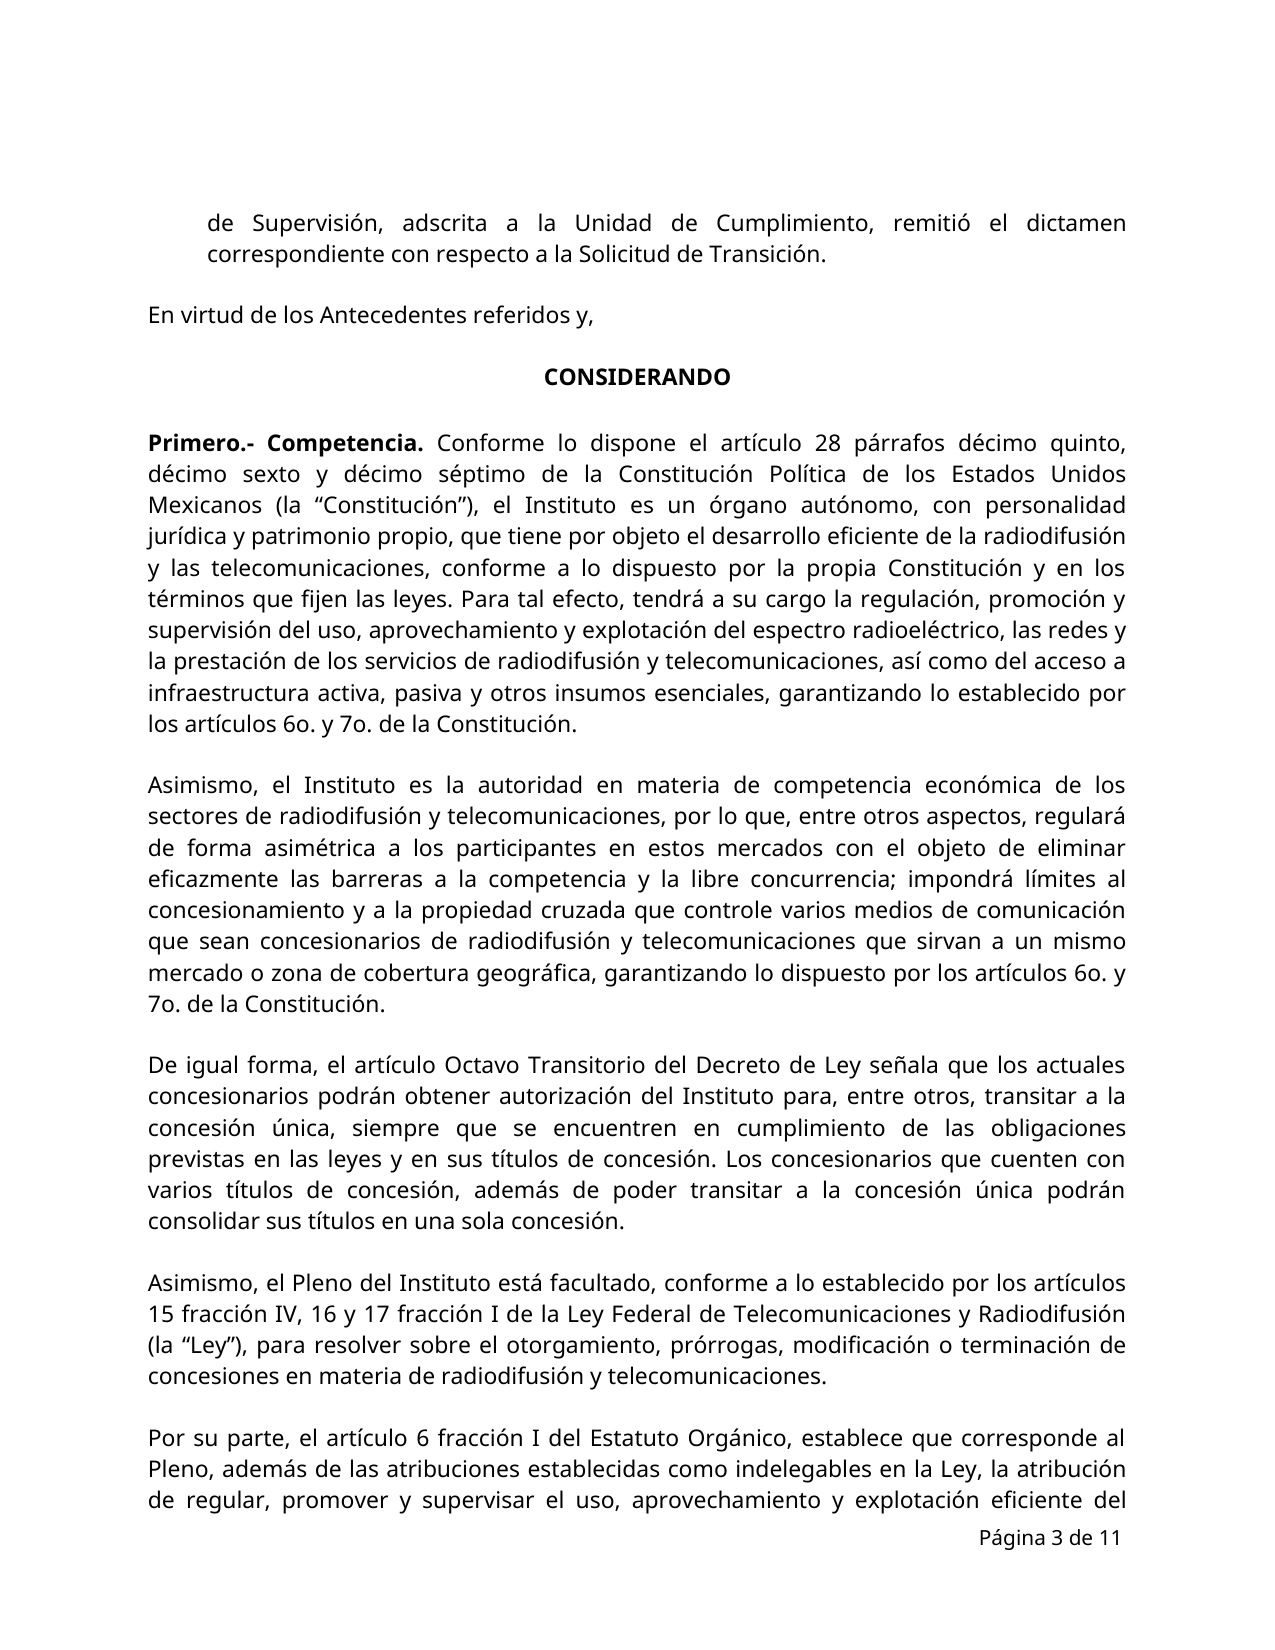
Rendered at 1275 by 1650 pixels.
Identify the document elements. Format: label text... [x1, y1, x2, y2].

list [162, 207, 1127, 269]
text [148, 1421, 1127, 1515]
text Primero.- Competencia. Conforme lo dispone el artículo 28 párrafos décimo quinto, décimo sexto y décimo séptimo de la Constitución Política de los Estados Unidos Mexicanos (la “Constitución”), el Instituto es un órgano autónomo, con personalidad jurídica y patrimonio propio, que tiene por objeto el desarrollo eficiente de la radiodifusión y las telecomunicaciones, conforme a lo dispuesto por la propia Constitución y en los términos que fijen las leyes. Para tal efecto, tendrá a su cargo la regulación, promoción y supervisión del uso, aprovechamiento y explotación del espectro radioeléctrico, las redes y la prestación de los servicios de radiodifusión y telecomunicaciones, así como del acceso a infraestructura activa, pasiva y otros insumos esenciales, garantizando lo establecido por los artículos 6o. y 7o. de la Constitución. [148, 426, 1127, 739]
text Asimismo, el Instituto es la autoridad en materia de competencia económica de los sectores de radiodifusión y telecomunicaciones, por lo que, entre otros aspectos, regulará de forma asimétrica a los participantes en estos mercados con el objeto de eliminar eficazmente las barreras a la competencia y la libre concurrencia; impondrá límites al concesionamiento y a la propiedad cruzada que controle varios medios de comunicación que sean concesionarios de radiodifusión y telecomunicaciones que sirvan a un mismo mercado o zona de cobertura geográfica, garantizando lo dispuesto por los artículos 6o. y 7o. de la Constitución. [148, 769, 1127, 1019]
text Asimismo, el Pleno del Instituto está facultado, conforme a lo establecido por los artículos 15 fracción IV, 16 y 17 fracción I de la Ley Federal de Telecomunicaciones y Radiodifusión (la “Ley”), para resolver sobre el otorgamiento, prórrogas, modificación o terminación de concesiones en materia de radiodifusión y telecomunicaciones. [148, 1266, 1127, 1391]
subtitle CONSIDERANDO [148, 361, 1127, 392]
text En virtud de los Antecedentes referidos y, [148, 299, 1127, 331]
text De igual forma, el artículo Octavo Transitorio del Decreto de Ley señala que los actuales concesionarios podrán obtener autorización del Instituto para, entre otros, transitar a la concesión única, siempre que se encuentren en cumplimiento de las obligaciones previstas en las leyes y en sus títulos de concesión. Los concesionarios que cuenten con varios títulos de concesión, además de poder transitar a la concesión única podrán consolidar sus títulos en una sola concesión. [148, 1049, 1127, 1236]
